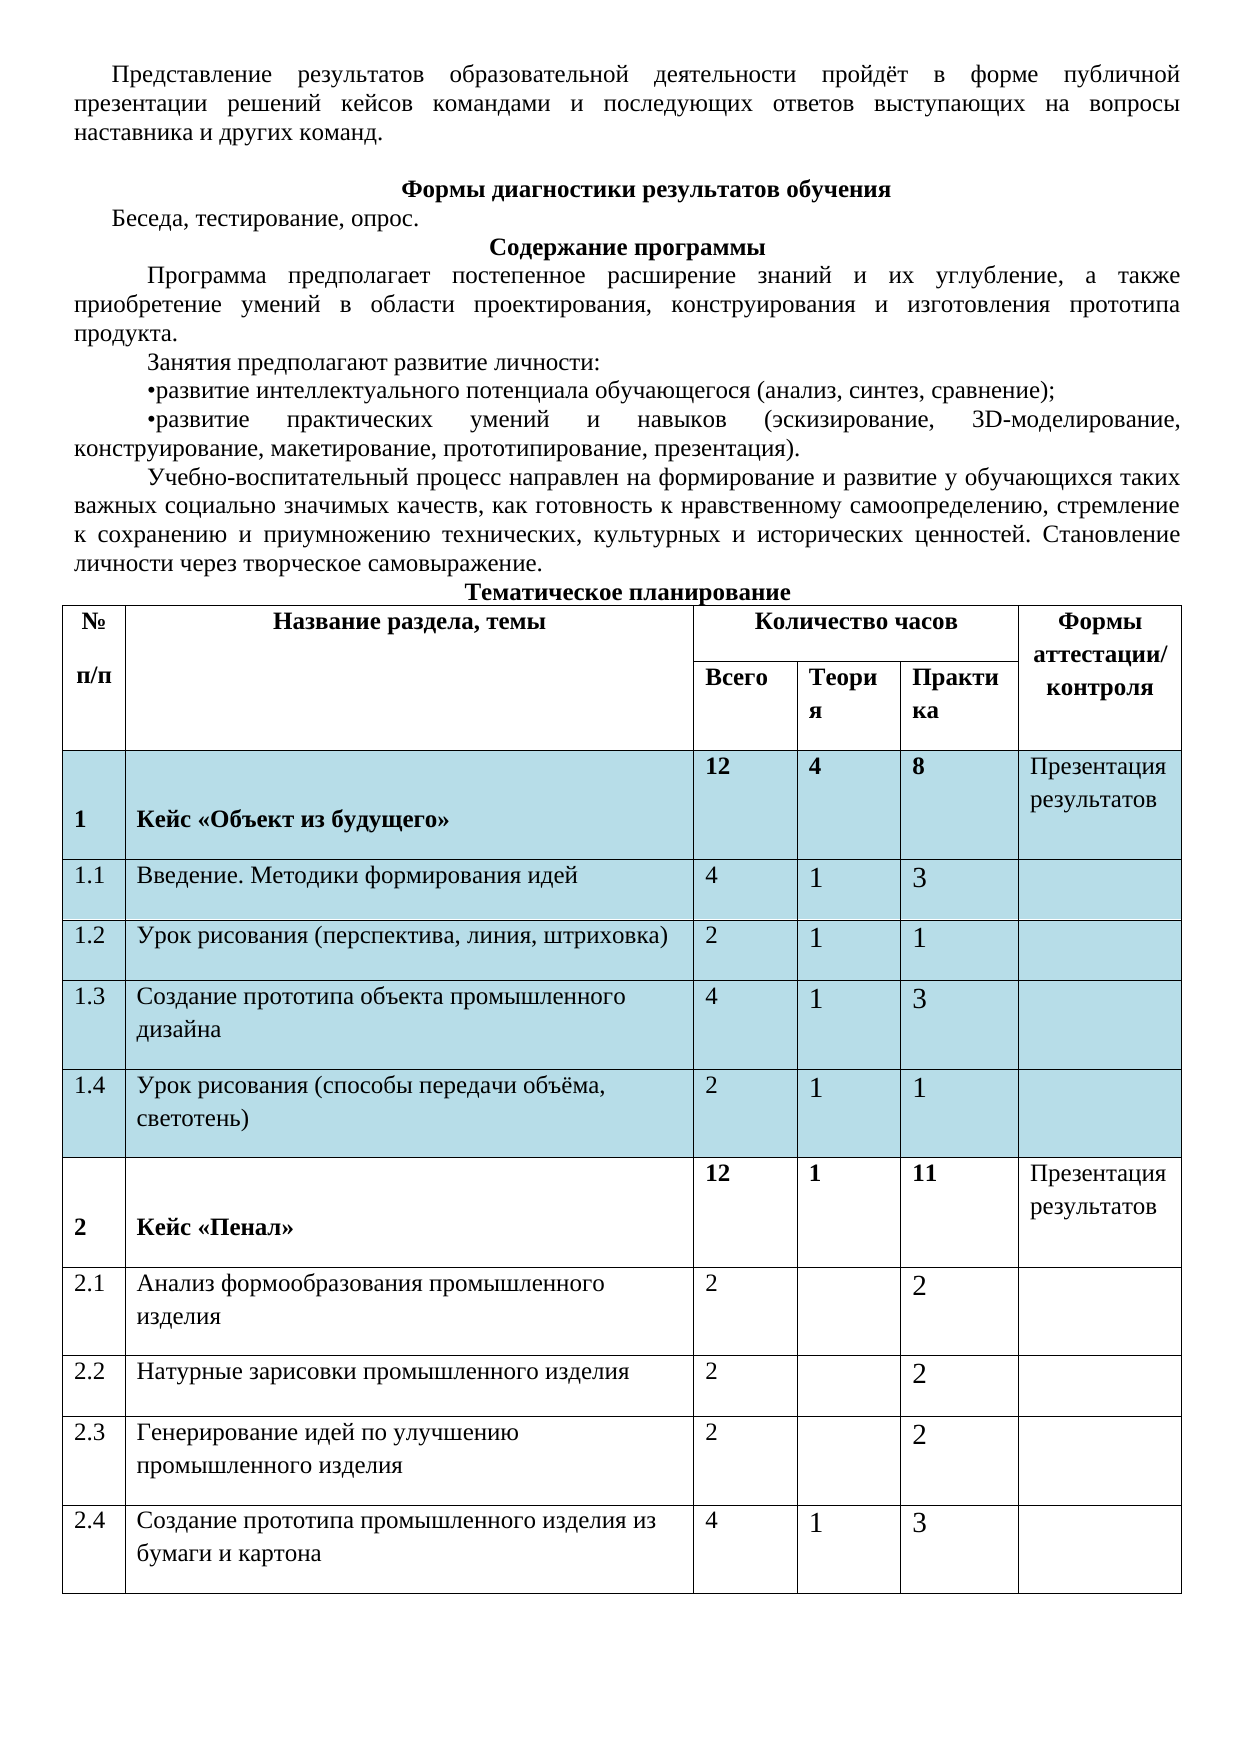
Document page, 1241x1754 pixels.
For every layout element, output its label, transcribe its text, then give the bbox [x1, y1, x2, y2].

table_cell 12 [694, 1158, 797, 1267]
table_cell [798, 1268, 900, 1355]
table_cell 11 [901, 1158, 1018, 1267]
text Занятия предполагают развитие личности: [74, 347, 1181, 375]
table_cell Натурные зарисовки промышленного изделия [126, 1356, 693, 1416]
table_cell 2 [901, 1356, 1018, 1416]
table_cell 1 [798, 1506, 900, 1593]
table_cell 2.1 [63, 1268, 125, 1355]
table_cell 3 [901, 860, 1018, 919]
table_header № п/п [63, 606, 125, 750]
table_cell 1.2 [63, 921, 125, 980]
table_cell Практика [901, 662, 1018, 750]
text •развитие практических умений и навыков (эскизирование, 3D-моделирование, конструирование, макетирование, прототипирование, презентация). [74, 404, 1181, 462]
table_cell 1.3 [63, 981, 125, 1069]
table_cell 2 [694, 1070, 797, 1157]
table_cell [1019, 1506, 1181, 1593]
table_cell 2 [901, 1268, 1018, 1355]
table_cell 4 [798, 751, 900, 859]
table_cell 2 [901, 1417, 1018, 1504]
table_cell Генерирование идей по улучшению промышленного изделия [126, 1417, 693, 1504]
table_cell 4 [694, 860, 797, 919]
table_cell Урок рисования (перспектива, линия, штриховка) [126, 921, 693, 980]
table_cell 1 [798, 860, 900, 919]
table_cell 4 [694, 1506, 797, 1593]
text Тематическое планирование [74, 577, 1181, 605]
table_cell Создание прототипа объекта промышленного дизайна [126, 981, 693, 1069]
table_cell [1019, 981, 1181, 1069]
table_cell 1 [63, 751, 125, 859]
text Учебно-воспитательный процесс направлен на формирование и развитие у обучающихся таких важных социально значимых качеств, как готовность к нравственному самоопределению, стремление к сохранению и приумножению технических, культурных и исторических ценностей. Становление личности через творческое самовыражение. [74, 462, 1181, 577]
table_cell [1019, 921, 1181, 980]
table_cell 1 [798, 1158, 900, 1267]
table_header Название раздела, темы [126, 606, 693, 750]
table_cell Презентация результатов [1019, 1158, 1181, 1267]
table_cell Теория [798, 662, 900, 750]
table_cell 8 [901, 751, 1018, 859]
table_cell Кейс «Пенал» [126, 1158, 693, 1267]
table_cell [798, 1356, 900, 1416]
table_header Количество часов [694, 606, 1018, 661]
table_cell [1019, 1268, 1181, 1355]
table_cell 2 [694, 1268, 797, 1355]
table_cell 4 [694, 981, 797, 1069]
table_cell Введение. Методики формирования идей [126, 860, 693, 919]
table_cell 2 [63, 1158, 125, 1267]
text Содержание программы [74, 232, 1181, 260]
table_cell 2.4 [63, 1506, 125, 1593]
table_cell 2 [694, 1356, 797, 1416]
table_cell 2 [694, 921, 797, 980]
table_cell Урок рисования (способы передачи объёма, светотень) [126, 1070, 693, 1157]
table_cell 1.4 [63, 1070, 125, 1157]
table_cell 3 [901, 1506, 1018, 1593]
table_cell 2 [694, 1417, 797, 1504]
table_cell 2.2 [63, 1356, 125, 1416]
text •развитие интеллектуального потенциала обучающегося (анализ, синтез, сравнение); [74, 375, 1181, 404]
table_cell [1019, 1356, 1181, 1416]
table_cell 1 [901, 1070, 1018, 1157]
table_cell 1 [798, 1070, 900, 1157]
table_cell 1 [798, 981, 900, 1069]
table_cell 12 [694, 751, 797, 859]
table_cell Кейс «Объект из будущего» [126, 751, 693, 859]
table_cell [1019, 860, 1181, 919]
table_cell Анализ формообразования промышленного изделия [126, 1268, 693, 1355]
table_cell Всего [694, 662, 797, 750]
table_cell 2.3 [63, 1417, 125, 1504]
text Формы диагностики результатов обучения [74, 174, 1181, 203]
table_cell Презентация результатов [1019, 751, 1181, 859]
text Представление результатов образовательной деятельности пройдёт в форме публичной презентации решений кейсов командами и последующих ответов выступающих на вопросы наставника и других команд. [74, 59, 1181, 145]
table_cell 3 [901, 981, 1018, 1069]
table_cell 1 [798, 921, 900, 980]
table_cell 1.1 [63, 860, 125, 919]
table_cell Создание прототипа промышленного изделия из бумаги и картона [126, 1506, 693, 1593]
text Программа предполагает постепенное расширение знаний и их углубление, а также приобретение умений в области проектирования, конструирования и изготовления прототипа продукта. [74, 260, 1181, 347]
table_header Формы аттестации/ контроля [1019, 606, 1181, 750]
table_cell [1019, 1417, 1181, 1504]
table_cell 1 [901, 921, 1018, 980]
text Беседа, тестирование, опрос. [74, 203, 1181, 232]
table_cell [1019, 1070, 1181, 1157]
table_cell [798, 1417, 900, 1504]
